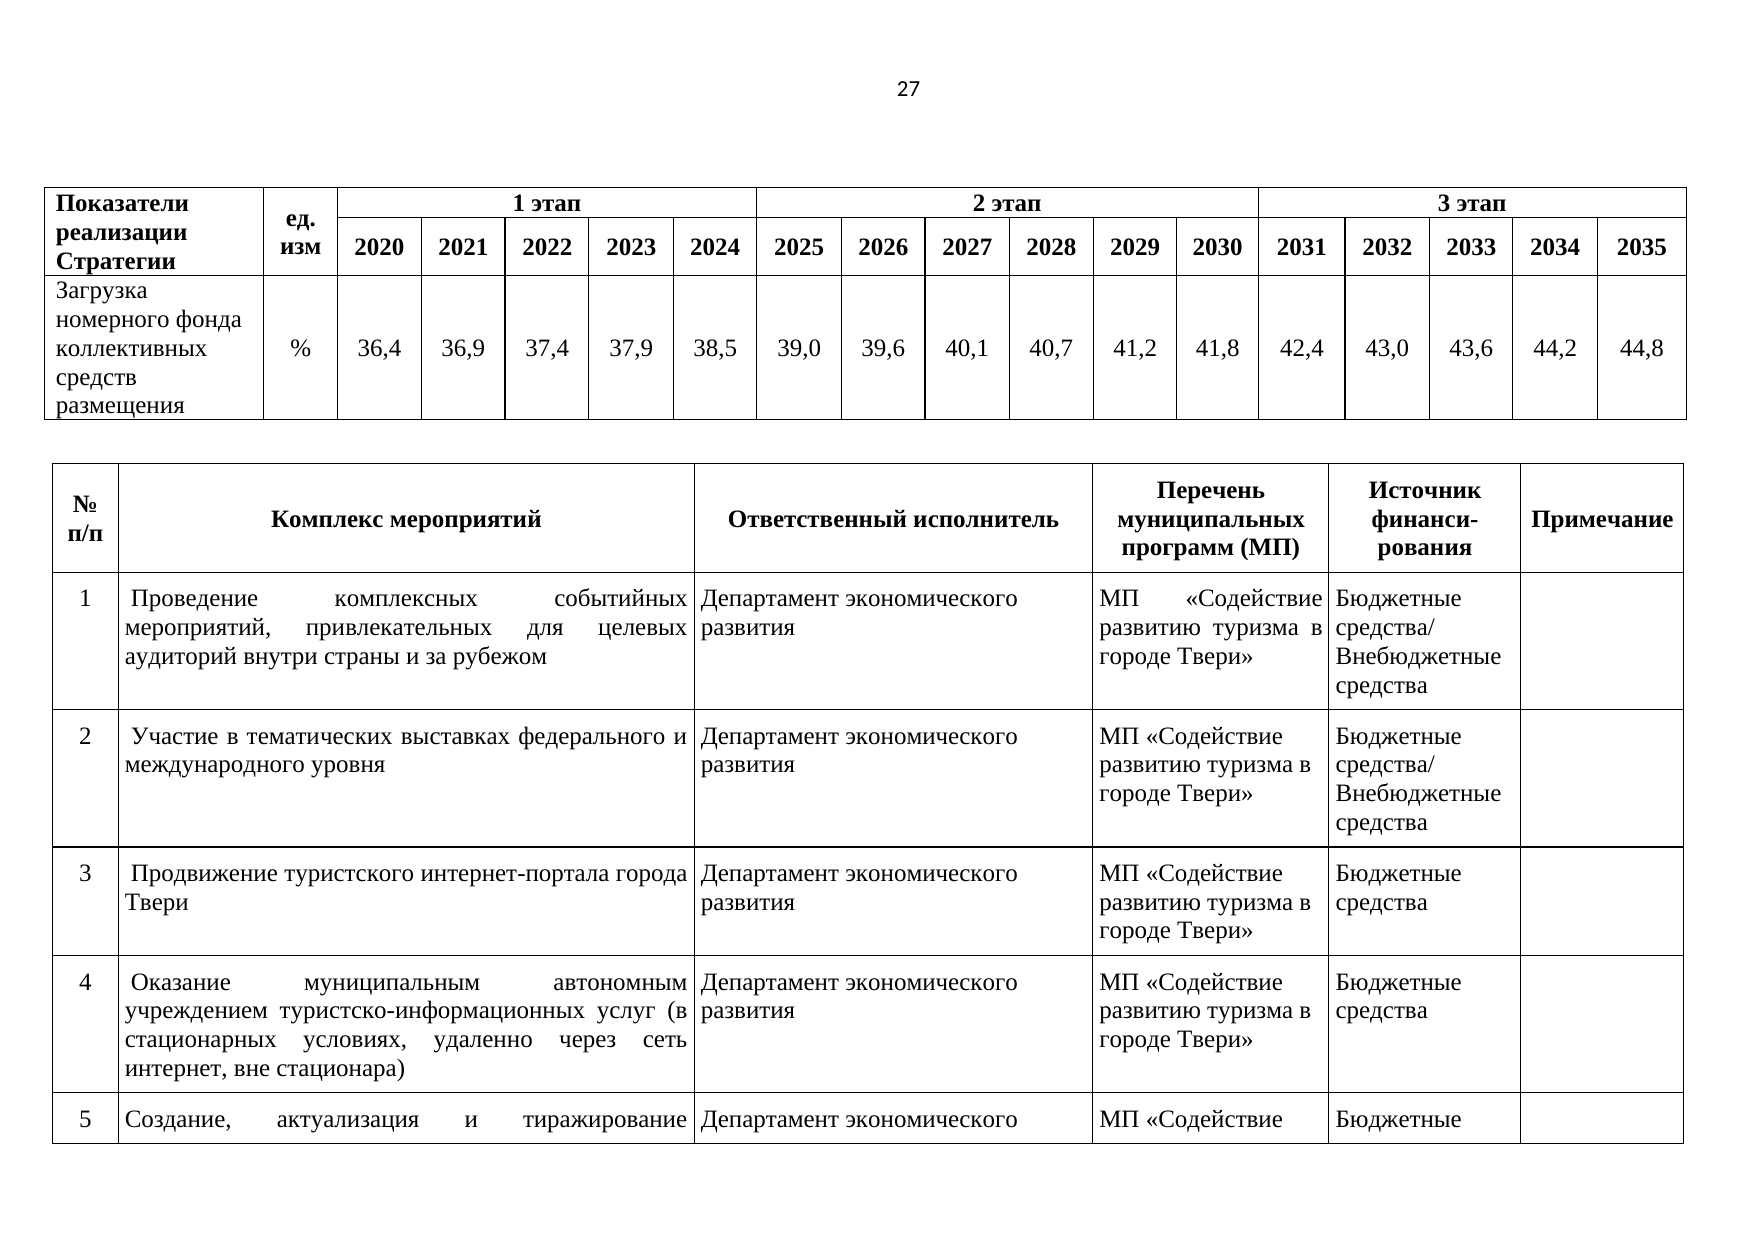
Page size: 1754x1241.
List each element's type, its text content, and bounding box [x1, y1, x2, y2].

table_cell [695, 1093, 1092, 1143]
table_cell 2025 [757, 218, 841, 274]
table_cell 36,9 [422, 276, 504, 419]
table_cell 41,2 [1094, 276, 1176, 419]
table_cell Бюджетные средства/ Внебюджетные средства [1329, 573, 1520, 709]
table_cell 5 [53, 1093, 118, 1143]
table_cell [1521, 1093, 1683, 1143]
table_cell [1093, 1093, 1328, 1143]
table_cell 41,8 [1177, 276, 1258, 419]
table_cell 2021 [422, 218, 504, 274]
table_cell 43,6 [1430, 276, 1512, 419]
table_cell 36,4 [338, 276, 421, 419]
table_cell 2030 [1177, 218, 1258, 274]
table_cell 2029 [1094, 218, 1176, 274]
table_cell 44,8 [1598, 276, 1686, 419]
table_cell Загрузка номерного фонда коллективных средств размещения [45, 276, 263, 419]
table_cell МП «Содействие развитию туризма в городе Твери» [1093, 848, 1328, 955]
table_header 2 этап [757, 188, 1258, 217]
table_header Ответственный исполнитель [695, 464, 1092, 572]
table_cell [1521, 848, 1683, 955]
table_cell 2031 [1259, 218, 1344, 274]
table_cell 2034 [1513, 218, 1597, 274]
table_header 1 этап [338, 188, 756, 217]
table_cell 2026 [842, 218, 924, 274]
table_header Примечание [1521, 464, 1683, 572]
table_cell МП «Содействие развитию туризма в городе Твери» [1093, 710, 1328, 846]
table_cell Бюджетные средства [1329, 1093, 1520, 1143]
table_cell 1 [53, 573, 118, 709]
table_header ед. изм [264, 188, 337, 274]
table_cell Продвижение туристского интернет-портала города Твери [119, 848, 694, 955]
table_cell 42,4 [1259, 276, 1344, 419]
table_cell 2033 [1430, 218, 1512, 274]
table_cell МП «Содействие развитию туризма в городе Твери» [1093, 573, 1328, 709]
table_cell Бюджетные средства/ Внебюджетные средства [1329, 710, 1520, 846]
table_header Показатели реализации Стратегии [45, 188, 263, 274]
table_cell 43,0 [1346, 276, 1429, 419]
table_cell 2 [53, 710, 118, 846]
table_cell Бюджетные средства [1329, 956, 1520, 1092]
table_cell [1521, 956, 1683, 1092]
table_cell [1521, 710, 1683, 846]
table_cell МП «Содействие развитию туризма в городе Твери» [1093, 956, 1328, 1092]
table_cell Участие в тематических выставках федерального и международного уровня [119, 710, 694, 846]
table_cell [119, 1093, 694, 1143]
table_cell Проведение комплексных событийных мероприятий, привлекательных для целевых аудиторий внутри страны и за рубежом [119, 573, 694, 709]
table_cell 4 [53, 956, 118, 1092]
table_cell 38,5 [674, 276, 756, 419]
table_cell [1521, 573, 1683, 709]
table_cell 40,1 [926, 276, 1009, 419]
table_header Источник финанси-рования [1329, 464, 1520, 572]
table_cell 39,6 [842, 276, 924, 419]
table_header № п/п [53, 464, 118, 572]
table_cell 2020 [338, 218, 421, 274]
table_cell 44,2 [1513, 276, 1597, 419]
table_cell Бюджетные средства [1329, 848, 1520, 955]
table_cell 2022 [506, 218, 588, 274]
table_cell 2027 [926, 218, 1009, 274]
table_cell 2028 [1010, 218, 1093, 274]
table_cell 37,9 [589, 276, 673, 419]
table_cell 2023 [589, 218, 673, 274]
table_cell 40,7 [1010, 276, 1093, 419]
table_header Комплекс мероприятий [119, 464, 694, 572]
table_cell Департамент экономического развития [695, 710, 1092, 846]
table_cell 2032 [1346, 218, 1429, 274]
table_header Перечень муниципальных программ (МП) [1093, 464, 1328, 572]
table_header 3 этап [1259, 188, 1686, 217]
table_cell 37,4 [506, 276, 588, 419]
table_cell 3 [53, 848, 118, 955]
table_cell 2024 [674, 218, 756, 274]
table_cell Департамент экономического развития [695, 848, 1092, 955]
table_cell 2035 [1598, 218, 1686, 274]
table_cell Департамент экономического развития [695, 573, 1092, 709]
table_cell 39,0 [757, 276, 841, 419]
table_cell Оказание муниципальным автономным учреждением туристско-информационных услуг (в стационарных условиях, удаленно через сеть интернет, вне стационара) [119, 956, 694, 1092]
table_cell Департамент экономического развития [695, 956, 1092, 1092]
table_cell % [264, 276, 337, 419]
